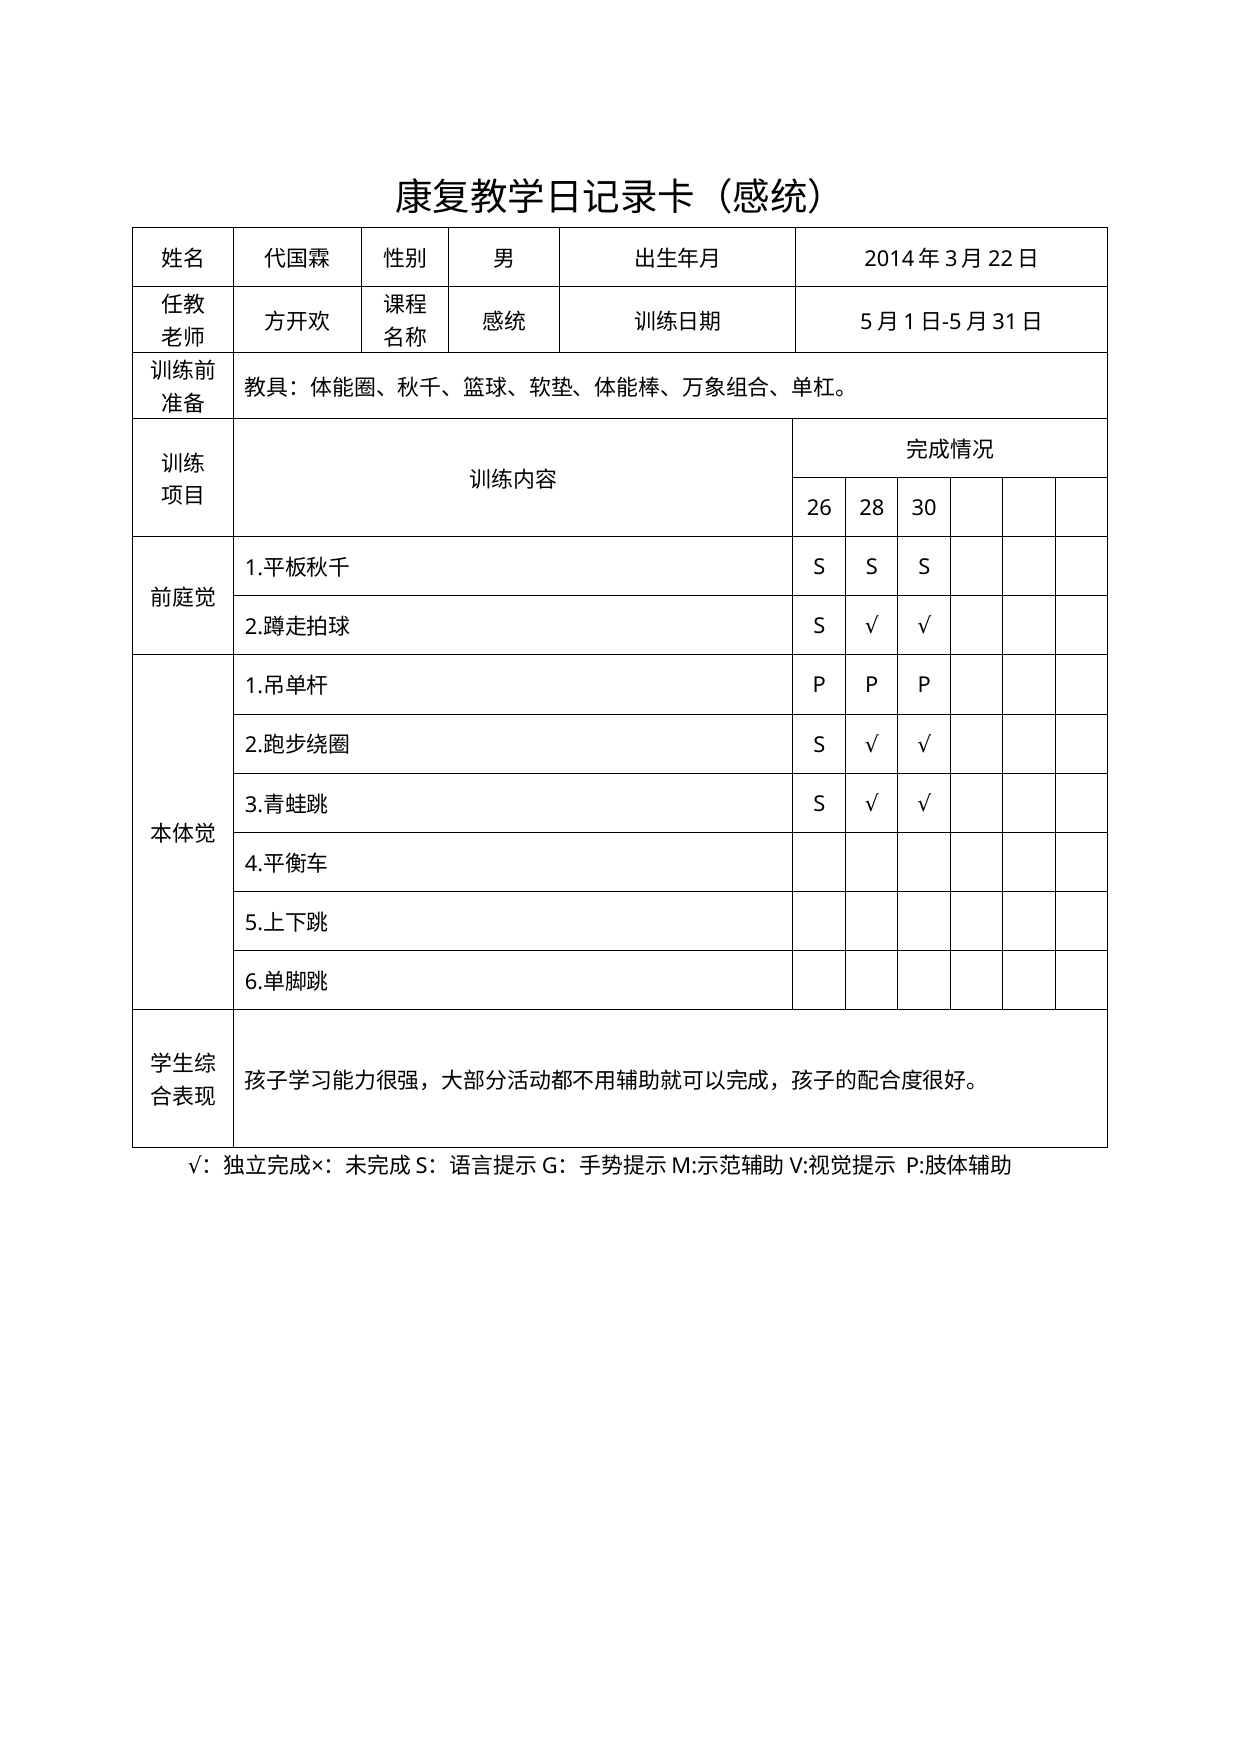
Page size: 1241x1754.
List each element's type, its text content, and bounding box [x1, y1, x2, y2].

table_cell [846, 951, 897, 1009]
table_cell √ [846, 774, 897, 832]
table_cell [1003, 655, 1055, 713]
text √：独立完成×：未完成S：语言提示 G：手势提示M:示范辅助 V:视觉提示 P:肢体辅助 [188, 1148, 1053, 1181]
table_cell √ [846, 596, 897, 654]
table_cell [951, 715, 1002, 772]
table_cell [846, 892, 897, 950]
table_cell 训练内容 [234, 419, 792, 536]
table_cell [1056, 715, 1107, 772]
table_cell 26 [793, 478, 845, 536]
table_cell [1003, 478, 1055, 536]
table_cell 本体觉 [133, 655, 233, 1009]
table_cell √ [898, 774, 950, 832]
table_cell 训练 项目 [133, 419, 233, 536]
table_cell √ [846, 715, 897, 772]
table_cell [898, 951, 950, 1009]
table_cell 28 [846, 478, 897, 536]
table_cell 方开欢 [234, 287, 361, 352]
table_header 出生年月 [560, 228, 795, 286]
table_cell [1056, 478, 1107, 536]
table_cell [951, 478, 1002, 536]
table_cell P [898, 655, 950, 713]
table_cell S [793, 715, 845, 772]
table_cell [1003, 537, 1055, 595]
table_cell [1003, 715, 1055, 772]
table_cell [1003, 892, 1055, 950]
table_cell 孩子学习能力很强，大部分活动都不用辅助就可以完成，孩子的配合度很好。 [234, 1010, 1107, 1147]
table_cell [793, 892, 845, 950]
table_cell 1.吊单杆 [234, 655, 792, 713]
table_cell 2.跑步绕圈 [234, 715, 792, 772]
table_cell √ [898, 596, 950, 654]
table_cell S [846, 537, 897, 595]
table_cell S [898, 537, 950, 595]
table_cell 完成情况 [793, 419, 1107, 477]
table_cell S [793, 774, 845, 832]
table_cell [1056, 833, 1107, 891]
table_cell [951, 774, 1002, 832]
table_cell 感统 [449, 287, 559, 352]
table_cell [1003, 596, 1055, 654]
table_cell 5.上下跳 [234, 892, 792, 950]
table_cell 学生综合表现 [133, 1010, 233, 1147]
table_cell 1.平板秋千 [234, 537, 792, 595]
table_header 性别 [362, 228, 448, 286]
text 康复教学日记录卡（感统） [187, 162, 1053, 227]
table_cell [951, 892, 1002, 950]
table_cell [1056, 774, 1107, 832]
table_cell [951, 951, 1002, 1009]
table_cell 2.蹲走拍球 [234, 596, 792, 654]
table_cell [898, 833, 950, 891]
table_header 男 [449, 228, 559, 286]
table_cell 30 [898, 478, 950, 536]
table_header 2014年3月22日 [796, 228, 1107, 286]
table_cell 教具：体能圈、秋千、篮球、软垫、体能棒、万象组合、单杠。 [234, 353, 1107, 418]
table_cell 前庭觉 [133, 537, 233, 654]
table_cell S [793, 537, 845, 595]
table_cell [1056, 537, 1107, 595]
table_cell 5月1日-5月31日 [796, 287, 1107, 352]
table_cell √ [898, 715, 950, 772]
table_cell [898, 892, 950, 950]
table_cell [1003, 951, 1055, 1009]
table_header 姓名 [133, 228, 233, 286]
table_cell [951, 833, 1002, 891]
table_cell 6.单脚跳 [234, 951, 792, 1009]
table_cell [951, 537, 1002, 595]
table_cell 课程名称 [362, 287, 448, 352]
table_cell [951, 655, 1002, 713]
table_cell [793, 951, 845, 1009]
table_cell [951, 596, 1002, 654]
table_cell [1056, 892, 1107, 950]
table_cell [1056, 596, 1107, 654]
table_cell P [793, 655, 845, 713]
table_cell [1056, 655, 1107, 713]
table_cell [1003, 774, 1055, 832]
table_cell [793, 833, 845, 891]
table_cell [846, 833, 897, 891]
table_cell 任教 老师 [133, 287, 233, 352]
table_cell 训练日期 [560, 287, 795, 352]
table_cell P [846, 655, 897, 713]
table_cell [1056, 951, 1107, 1009]
table_cell 训练前准备 [133, 353, 233, 418]
table_cell [1003, 833, 1055, 891]
table_cell 3.青蛙跳 [234, 774, 792, 832]
table_cell 4.平衡车 [234, 833, 792, 891]
table_header 代国霖 [234, 228, 361, 286]
table_cell S [793, 596, 845, 654]
